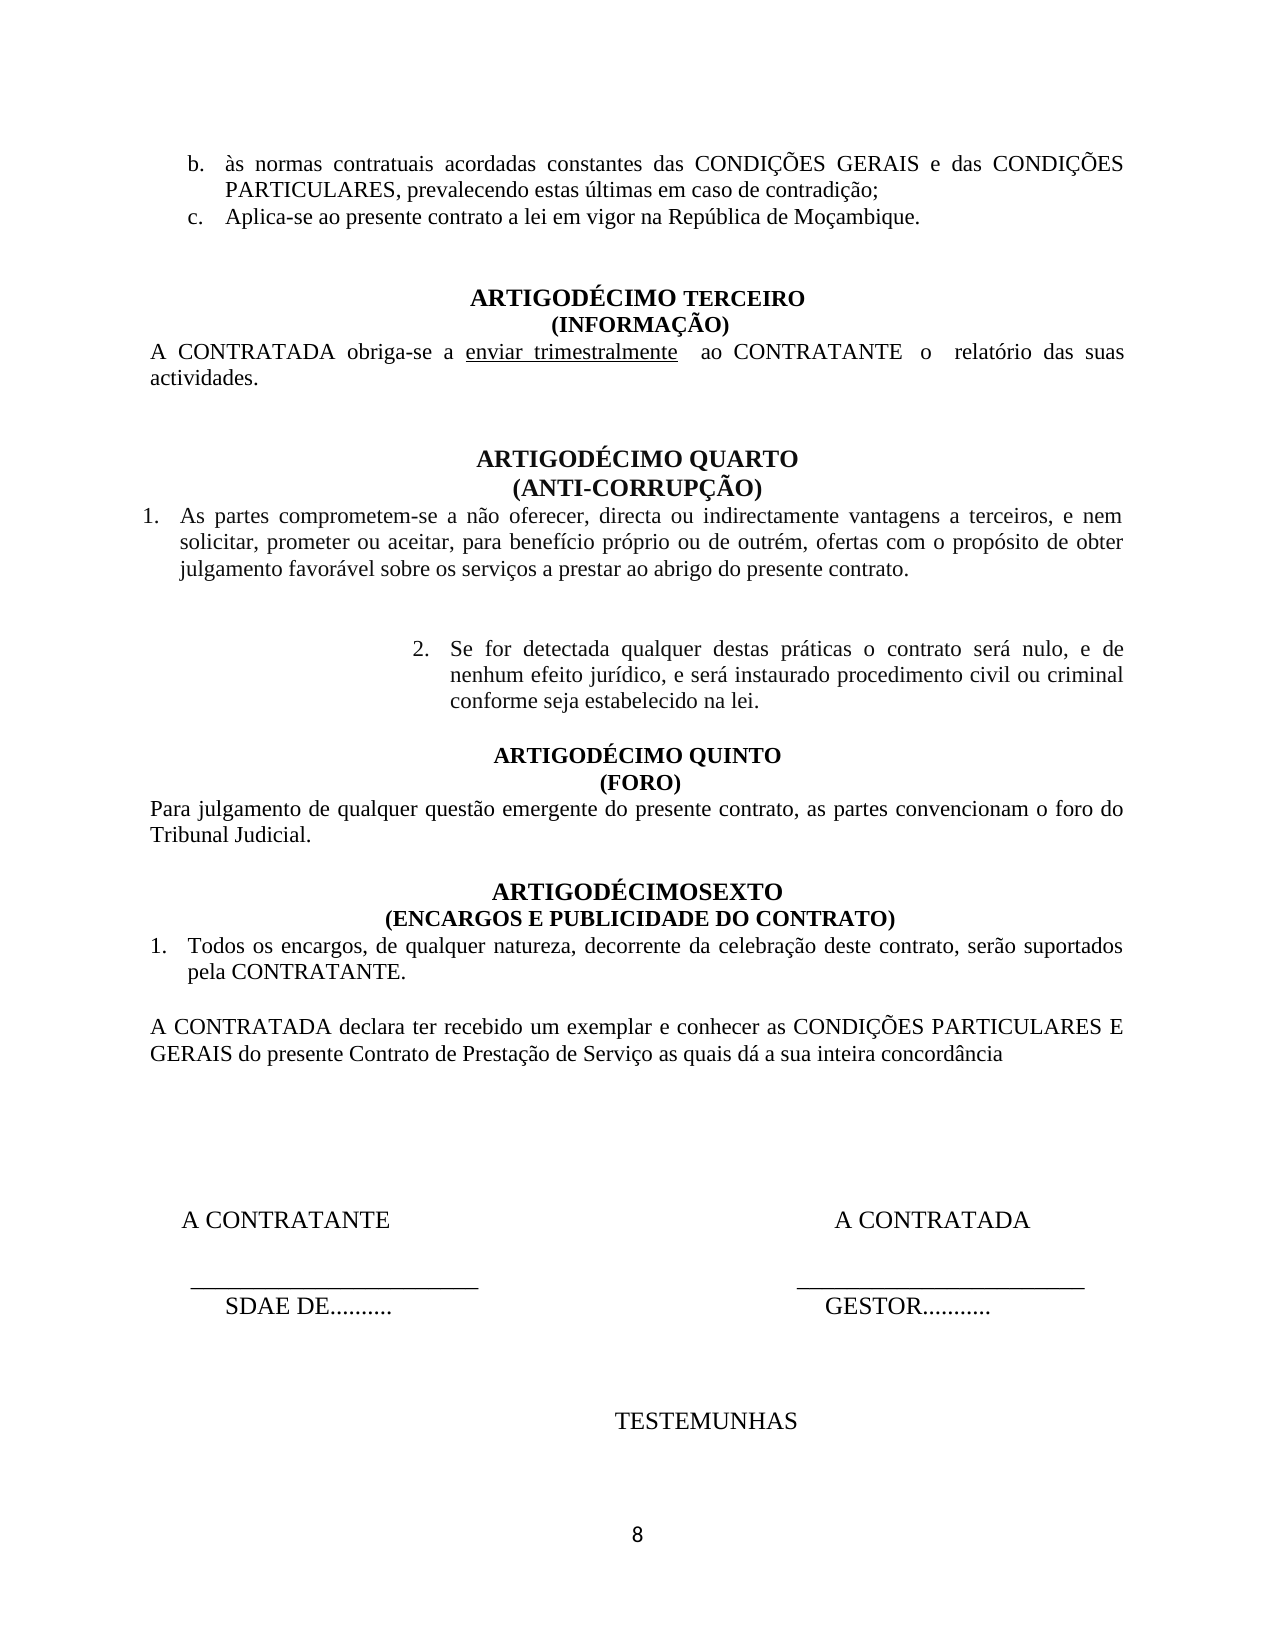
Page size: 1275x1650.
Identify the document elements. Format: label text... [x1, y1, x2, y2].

text SDAE DE.......... GESTOR........... [150, 1291, 1125, 1320]
text ARTIGODÉCIMOSEXTO [150, 877, 1125, 905]
text A CONTRATADA obriga-se a enviar trimestralmente ao CONTRATANTE o relatório das suas actividades. [150, 338, 1125, 391]
text A CONTRATADA declara ter recebido um exemplar e conhecer as CONDIÇÕES PARTICULARES E GERAIS do presente Contrato de Prestação de Serviço as quais dá a sua inteira concordância [150, 1013, 1125, 1066]
text Para julgamento de qualquer questão emergente do presente contrato, as partes convencionam o foro do Tribunal Judicial. [150, 795, 1125, 848]
list às normas contratuais acordadas constantes das CONDIÇÕES GERAIS e das CONDIÇÕES PARTICULARES, prevalecendo estas últimas em caso de contradição; [187, 150, 1125, 203]
text ARTIGODÉCIMO QUINTO [150, 742, 1125, 769]
text ARTIGODÉCIMO QUARTO [150, 444, 1125, 473]
text TESTEMUNHAS [150, 1406, 1125, 1435]
list Aplica-se ao presente contrato a lei em vigor na República de Moçambique. [187, 203, 1125, 229]
list As partes comprometem-se a não oferecer, directa ou indirectamente vantagens a terceiros, e nem solicitar, prometer ou aceitar, para benefício próprio ou de outrém, ofertas com o propósito de obter julgamento favorável sobre os serviços a prestar ao abrigo do presente contrato. [142, 502, 1125, 581]
text (ENCARGOS E PUBLICIDADE DO CONTRATO) [150, 905, 1125, 932]
text (ANTI-CORRUPÇÃO) [150, 473, 1125, 502]
text A CONTRATANTE A CONTRATADA [150, 1205, 1125, 1234]
text _______________________ _______________________ [150, 1263, 1125, 1291]
list Se for detectada qualquer destas práticas o contrato será nulo, e de nenhum efeito jurídico, e será instaurado procedimento civil ou criminal conforme seja estabelecido na lei. [412, 635, 1125, 714]
text (FORO) [150, 769, 1125, 795]
text (INFORMAÇÃO) [150, 312, 1125, 338]
list Todos os encargos, de qualquer natureza, decorrente da celebração deste contrato, serão suportados pela CONTRATANTE. [150, 932, 1125, 984]
text ARTIGODÉCIMO TERCEIRO [150, 283, 1125, 312]
